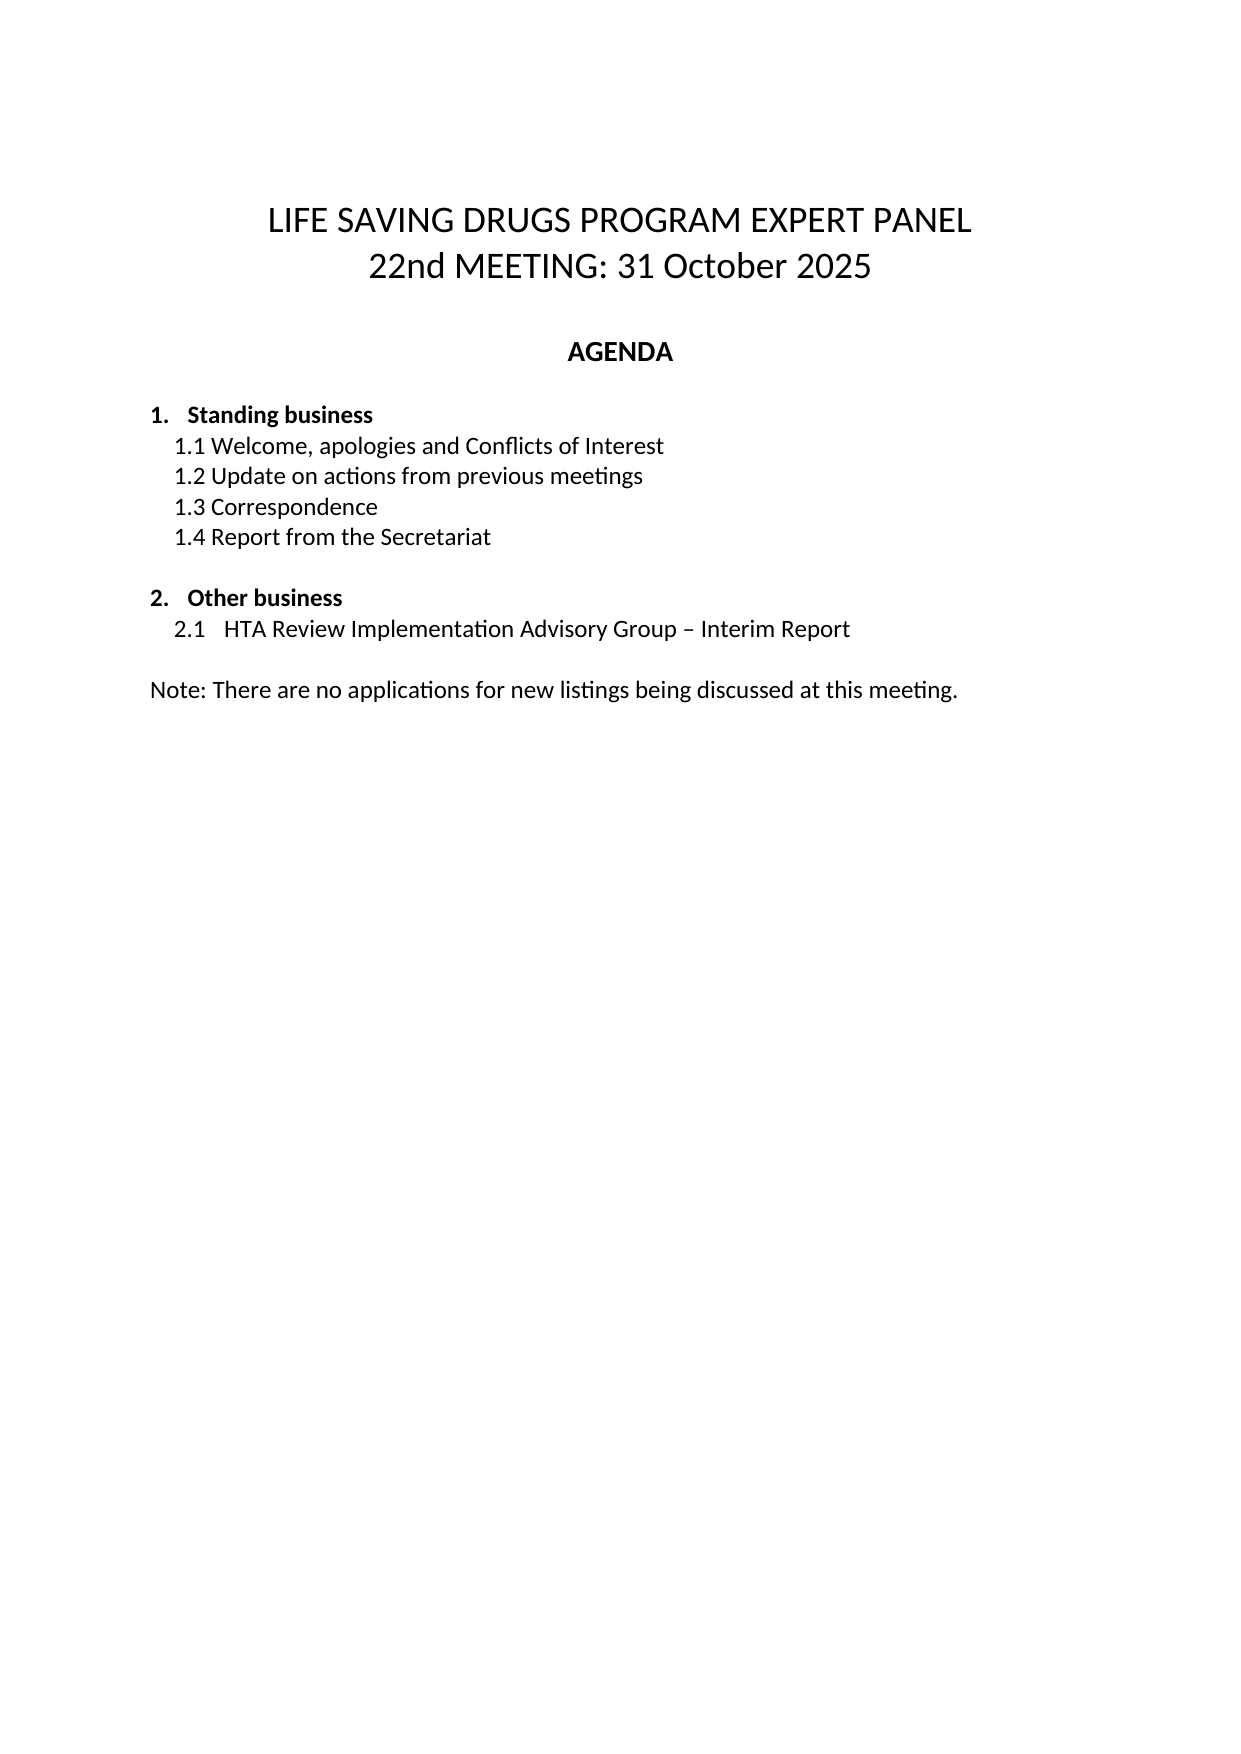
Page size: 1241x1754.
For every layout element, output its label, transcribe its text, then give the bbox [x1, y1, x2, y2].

list Other business [150, 583, 1090, 613]
list Report from the Secretariat [174, 522, 1090, 552]
text 22nd MEETING: 31 October 2025 [150, 242, 1090, 287]
text Note: There are no applications for new listings being discussed at this meeting. [150, 674, 1090, 705]
text AGENDA [150, 333, 1090, 369]
text LIFE SAVING DRUGS PROGRAM EXPERT PANEL [150, 196, 1090, 242]
list HTA Review Implementation Advisory Group – Interim Report [174, 613, 1090, 644]
list Correspondence [174, 491, 1090, 522]
list Welcome, apologies and Conflicts of Interest [174, 430, 1090, 461]
list Standing business [150, 399, 1090, 430]
list Update on actions from previous meetings [174, 461, 1090, 491]
